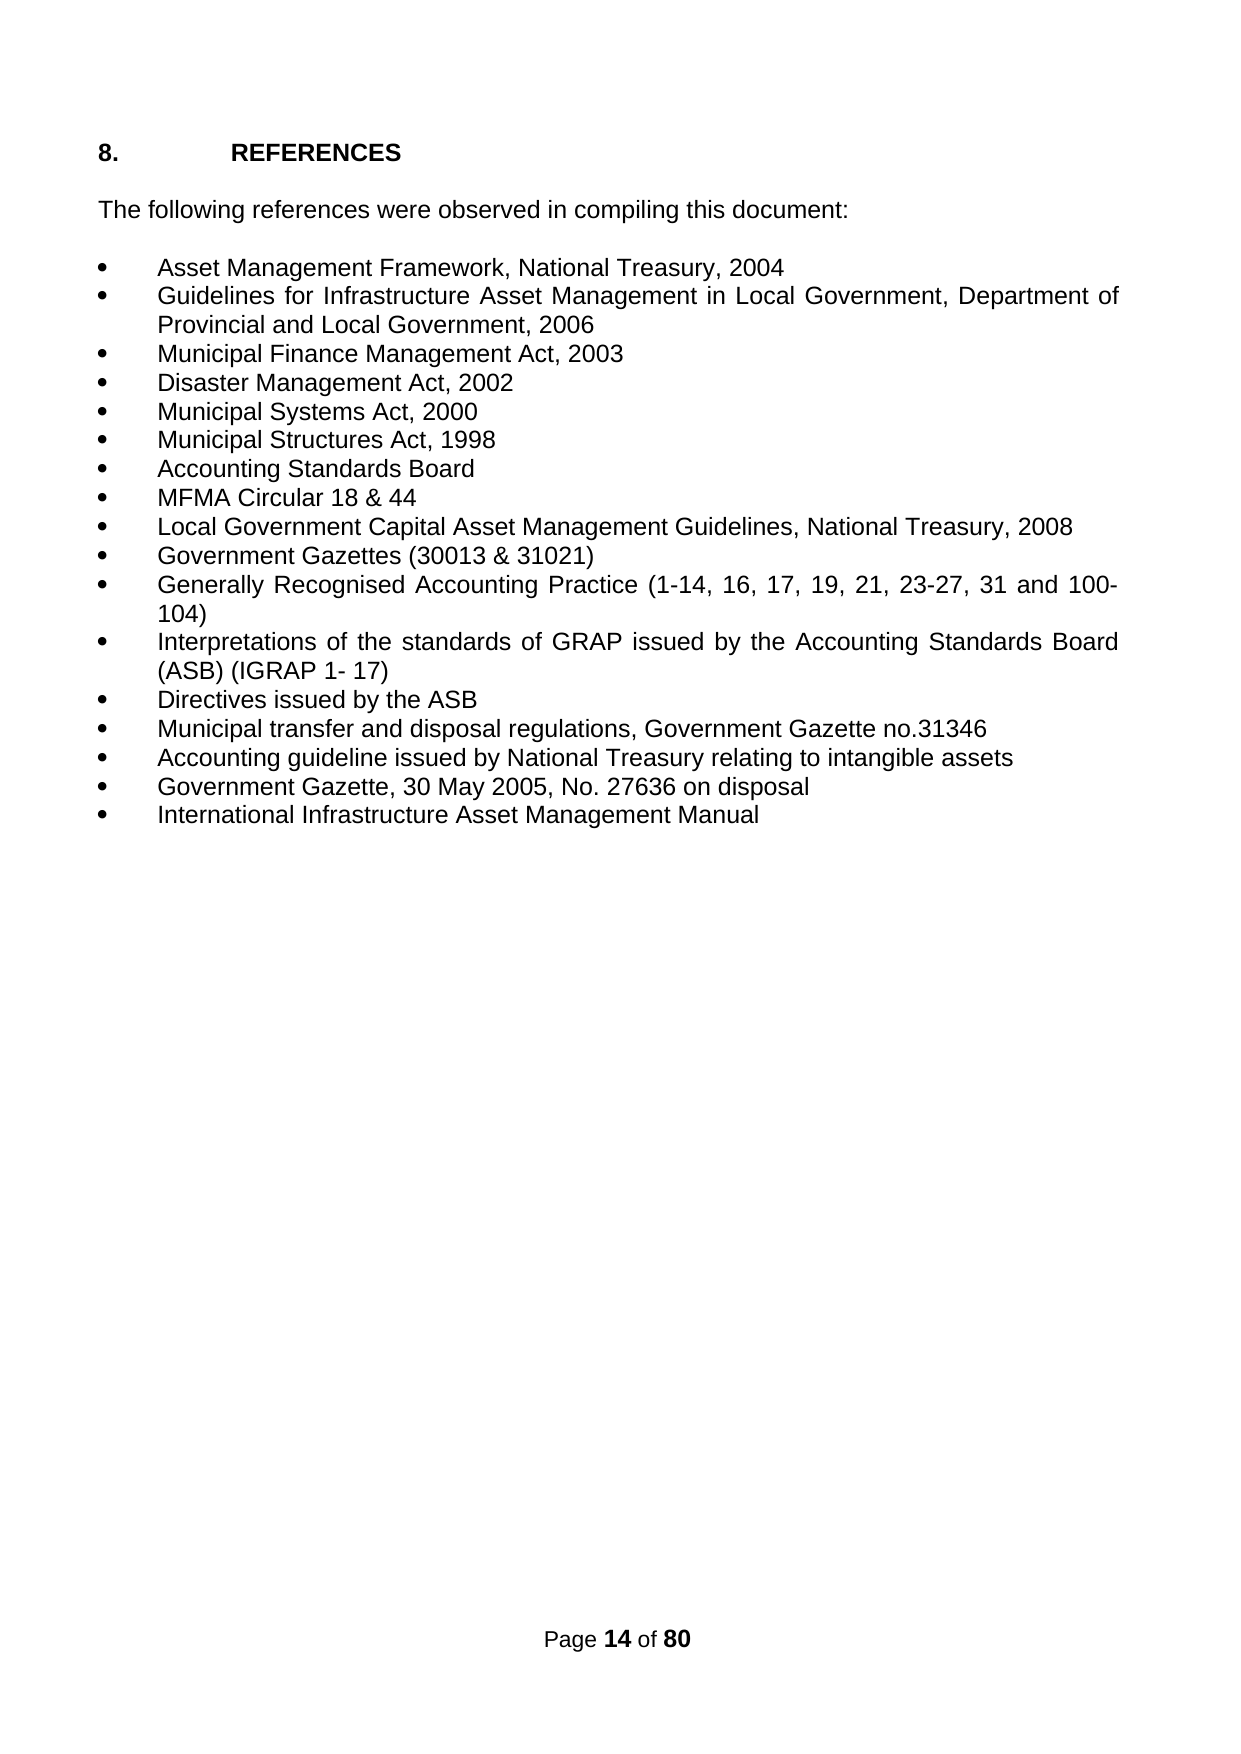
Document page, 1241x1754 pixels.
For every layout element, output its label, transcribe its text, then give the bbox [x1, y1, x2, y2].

list Municipal Systems Act, 2000 [98, 397, 1120, 426]
list Municipal Structures Act, 1998 [98, 426, 1120, 454]
list Accounting Standards Board [98, 454, 1120, 483]
text The following references were observed in compiling this document: [98, 195, 1137, 224]
list Directives issued by the ASB [98, 685, 1120, 714]
list Local Government Capital Asset Management Guidelines, National Treasury, 2008 [98, 512, 1120, 541]
list Government Gazette, 30 May 2005, No. 27636 on disposal [98, 772, 1120, 800]
list Generally Recognised Accounting Practice (1-14, 16, 17, 19, 21, 23-27, 31 and 100-104) [98, 570, 1120, 627]
list Municipal transfer and disposal regulations, Government Gazette no.31346 [98, 714, 1120, 743]
list Government Gazettes (30013 & 31021) [98, 541, 1120, 570]
list Asset Management Framework, National Treasury, 2004 [98, 252, 1120, 281]
list Municipal Finance Management Act, 2003 [98, 339, 1131, 368]
list Accounting guideline issued by National Treasury relating to intangible assets [98, 743, 1120, 772]
list International Infrastructure Asset Management Manual [98, 800, 1120, 829]
subtitle REFERENCES [98, 137, 1137, 166]
list Guidelines for Infrastructure Asset Management in Local Government, Department of Provincial and Local Government, 2006 [98, 281, 1120, 339]
list MFMA Circular 18 & 44 [98, 483, 1120, 512]
list Disaster Management Act, 2002 [98, 368, 1120, 397]
list Interpretations of the standards of GRAP issued by the Accounting Standards Board (ASB) (IGRAP 1- 17) [98, 627, 1120, 685]
